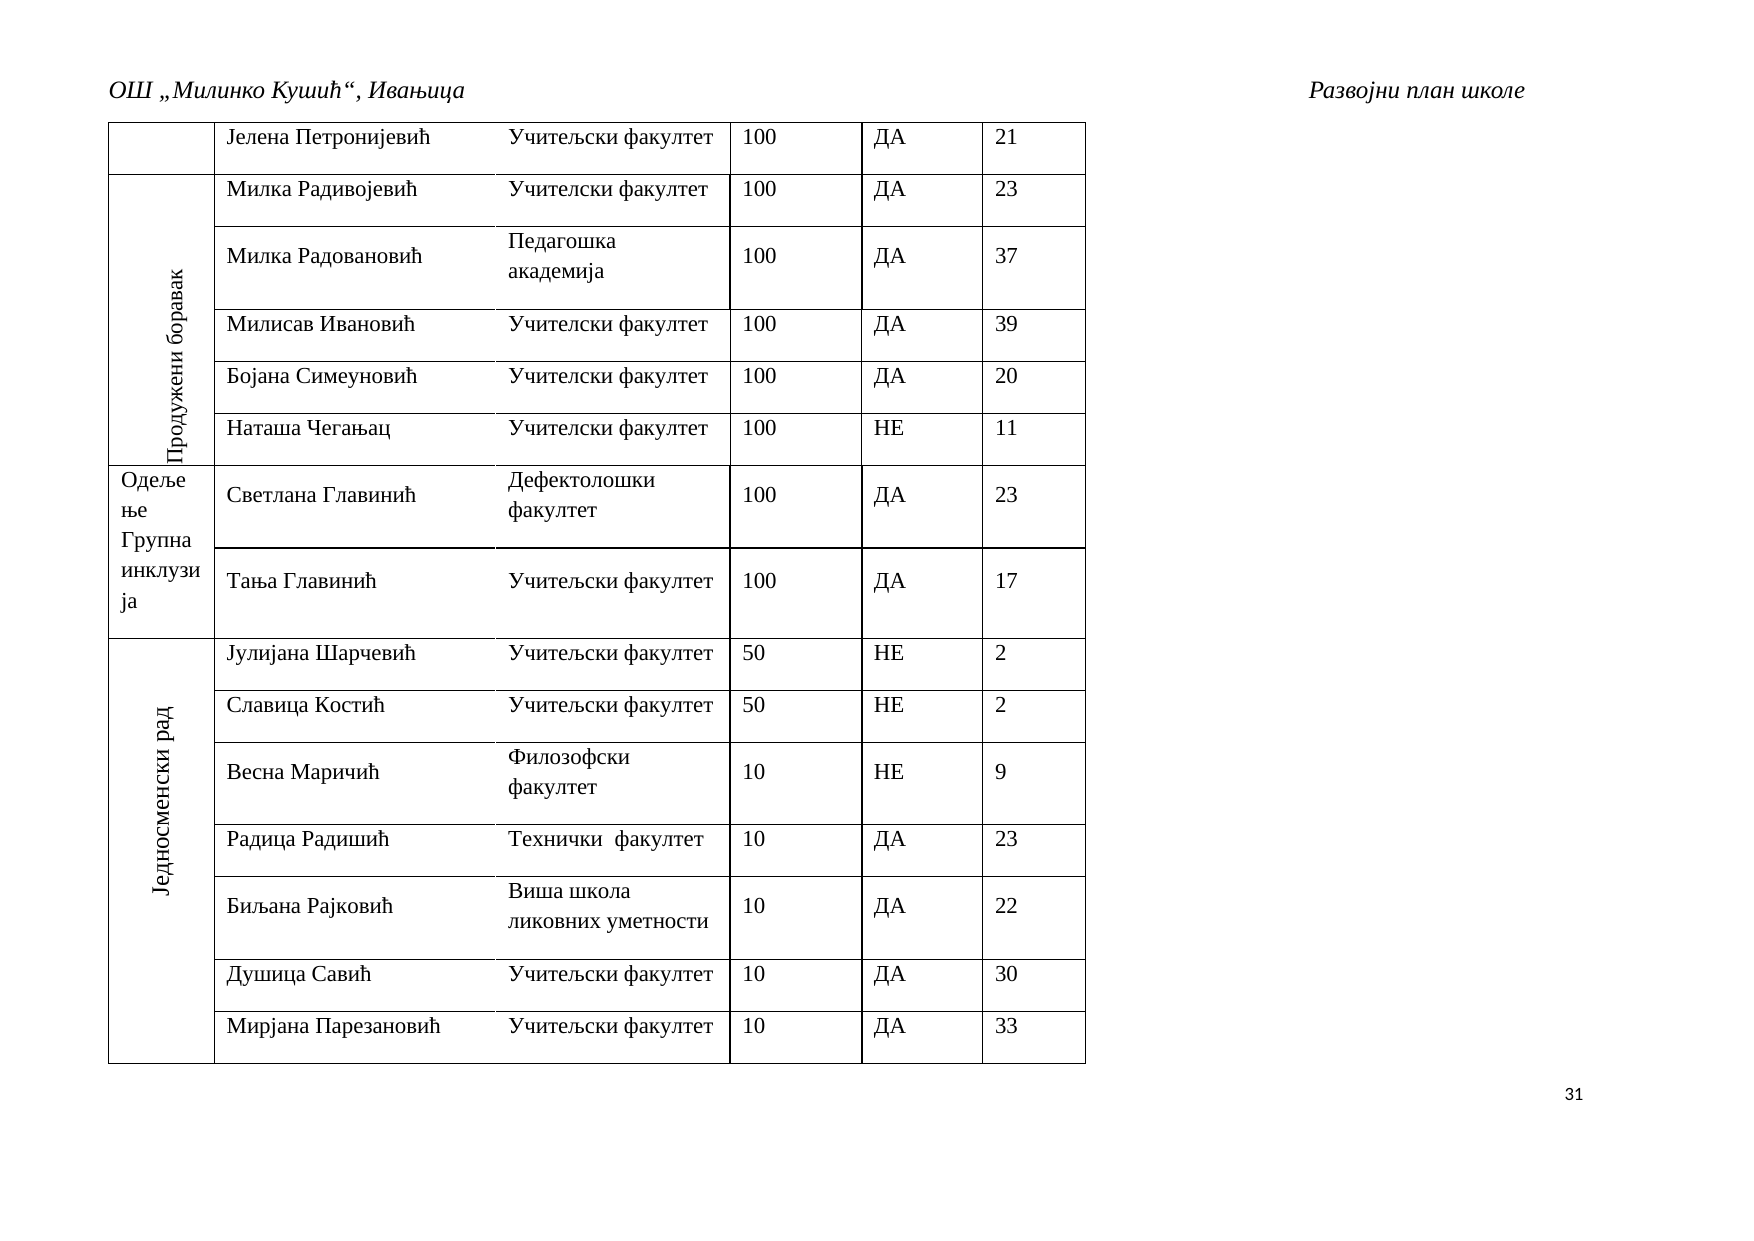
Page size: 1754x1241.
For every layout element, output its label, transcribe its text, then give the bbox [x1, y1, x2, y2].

table_cell 100 [731, 175, 861, 226]
table_cell ДА [862, 310, 982, 361]
table_cell 10 [731, 1012, 861, 1063]
table_cell НЕ [863, 743, 982, 824]
table_cell 100 [731, 362, 861, 413]
table_cell 100 [731, 466, 861, 547]
table_cell Једносменски рад [109, 639, 214, 1063]
table_cell Педагошка академија [496, 227, 729, 308]
table_cell ДА [863, 960, 982, 1011]
table_cell ДА [863, 825, 982, 876]
table_cell 2 [983, 691, 1085, 742]
table_cell ДА [863, 175, 982, 226]
table_cell НЕ [862, 414, 982, 465]
table_cell 10 [731, 743, 861, 824]
table_cell 23 [983, 175, 1085, 226]
table_cell 10 [731, 877, 861, 958]
table_cell Душица Савић [215, 960, 495, 1011]
table_cell Виша школа ликовних уметности [496, 877, 729, 958]
table_cell 100 [731, 123, 861, 174]
table_cell 20 [983, 362, 1085, 413]
table_cell ДА [862, 362, 982, 413]
table_cell Јелена Петронијевић [215, 123, 495, 174]
table_cell Учитељски факултет [496, 691, 729, 742]
table_cell 30 [983, 960, 1085, 1011]
table_cell 100 [731, 549, 861, 638]
table_cell 21 [983, 123, 1085, 174]
table_cell Одељење Групна инклузија [109, 466, 214, 638]
table_cell 23 [983, 825, 1085, 876]
table_cell Милка Радивојевић [215, 175, 495, 226]
table_cell Милисав Ивановић [215, 310, 495, 361]
table_cell Учитељски факултет [496, 549, 729, 638]
table_cell ДА [863, 877, 982, 958]
table_cell Биљана Рајковић [215, 877, 495, 958]
table_cell Технички факултет [496, 825, 729, 876]
table_cell 33 [983, 1012, 1085, 1063]
table_cell 100 [731, 310, 861, 361]
table_cell Весна Маричић [215, 743, 495, 824]
table_cell ДА [863, 466, 982, 547]
table_cell Учителски факултет [496, 310, 730, 361]
table_cell 37 [983, 227, 1085, 308]
table_cell Светлана Главинић [215, 466, 495, 547]
table_cell 50 [731, 639, 861, 690]
table_cell 10 [731, 825, 861, 876]
table_cell Мирјана Парезановић [215, 1012, 495, 1063]
table_cell Учителски факултет [496, 175, 729, 226]
table_cell 22 [983, 877, 1085, 958]
table_cell Продужени боравак [109, 175, 214, 465]
table_cell НЕ [863, 639, 982, 690]
table_cell Учитељски факултет [496, 123, 730, 174]
table_cell 9 [983, 743, 1085, 824]
table_cell Учитељски факултет [496, 960, 729, 1011]
table_cell Учителски факултет [496, 362, 730, 413]
table_cell 39 [983, 310, 1085, 361]
table_cell Тања Главинић [215, 549, 495, 638]
table_cell Учителски факултет [496, 414, 730, 465]
table_cell 17 [983, 549, 1085, 638]
table_cell Филозофски факултет [496, 743, 729, 824]
table_cell ДА [863, 1012, 982, 1063]
table_cell Учитељски факултет [496, 1012, 729, 1063]
table_cell 50 [731, 691, 861, 742]
table_cell 2 [983, 639, 1085, 690]
table_cell Учитељски факултет [496, 639, 729, 690]
table_cell Славица Костић [215, 691, 495, 742]
table_cell Дефектолошки факултет [496, 466, 729, 547]
table_cell 10 [731, 960, 861, 1011]
table_cell ДА [863, 549, 982, 638]
table_cell Радица Радишић [215, 825, 495, 876]
table_cell 11 [983, 414, 1085, 465]
table_cell Бојана Симеуновић [215, 362, 495, 413]
table_cell Наташа Чегањац [215, 414, 495, 465]
table_cell Јулијана Шарчевић [215, 639, 495, 690]
table_cell 100 [731, 414, 861, 465]
table_cell Милка Радовановић [215, 227, 495, 308]
table_cell НЕ [863, 691, 982, 742]
table_cell ДА [863, 123, 982, 174]
table_cell 100 [731, 227, 861, 308]
table_cell 23 [983, 466, 1085, 547]
table_cell ДА [863, 227, 982, 308]
